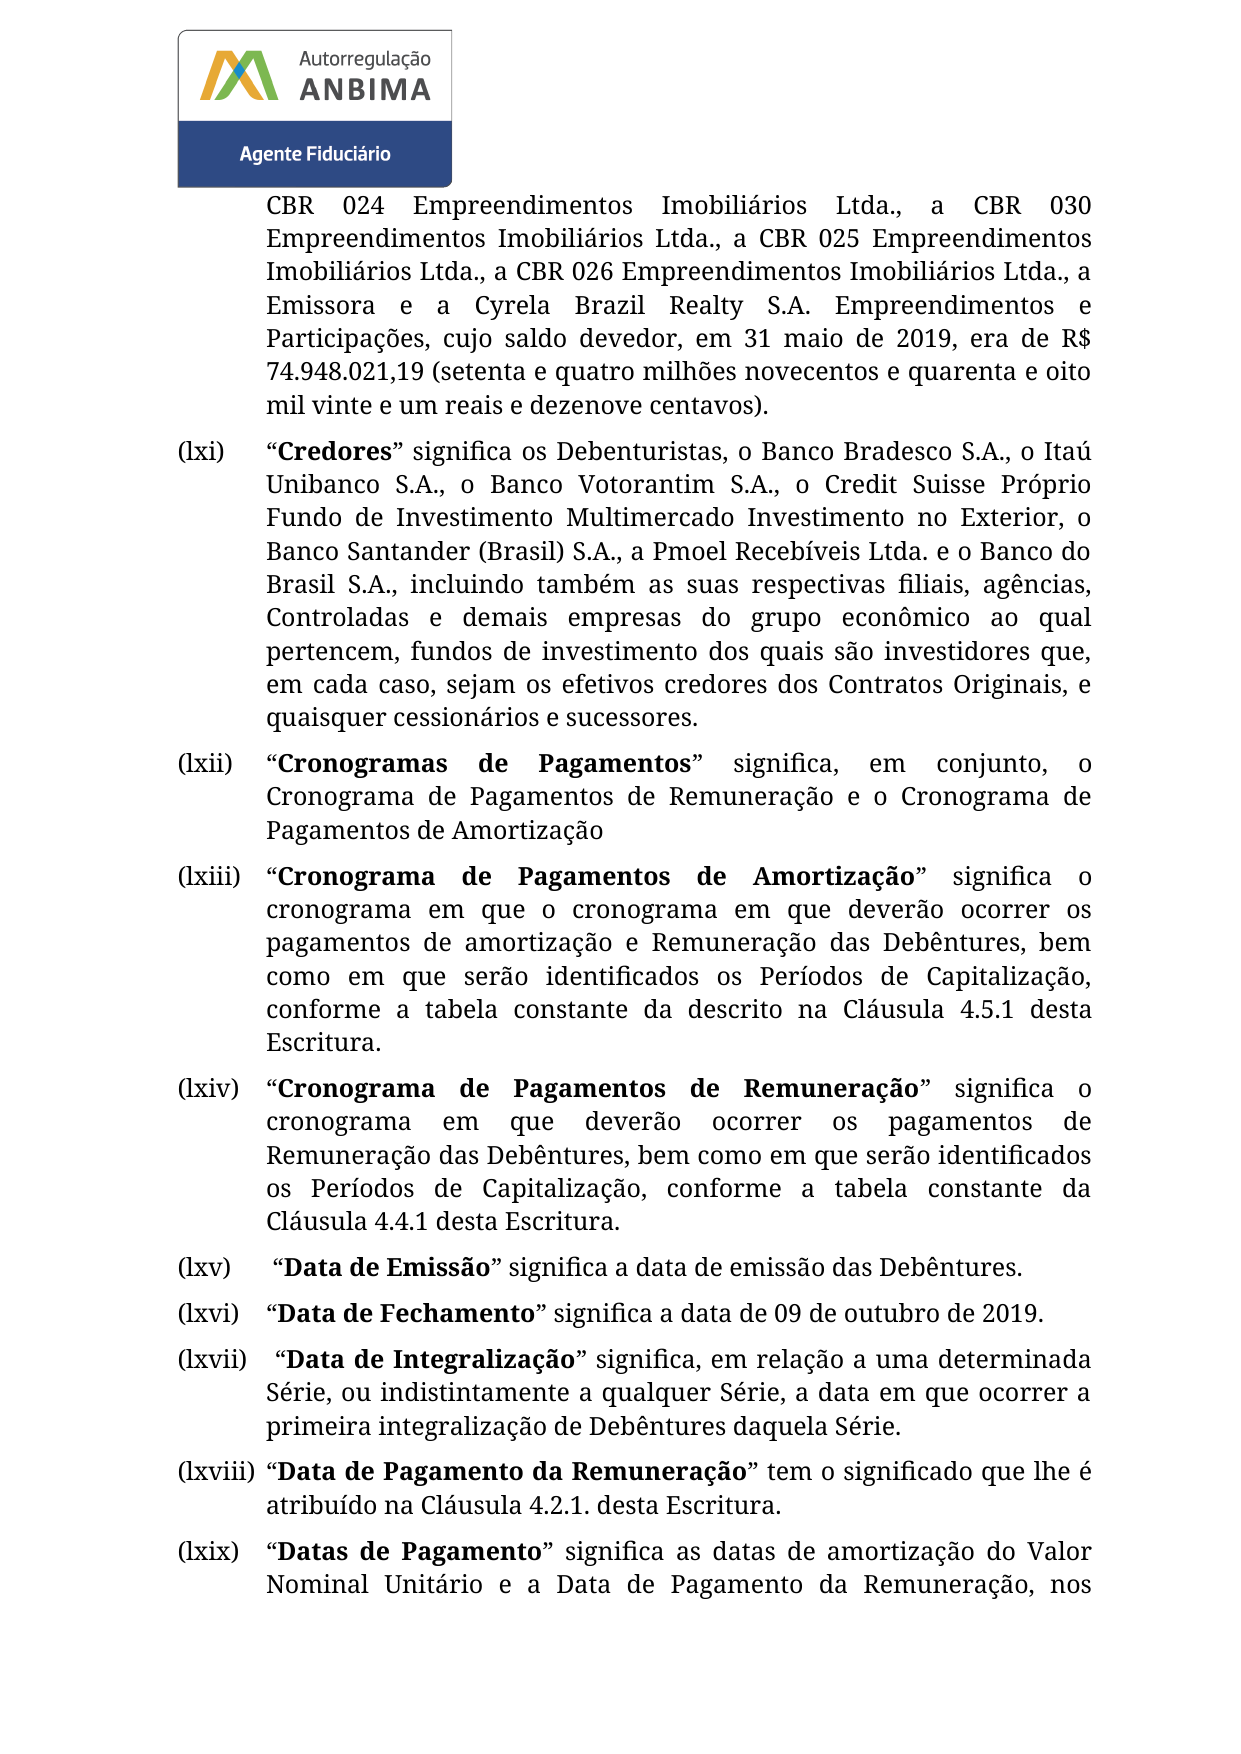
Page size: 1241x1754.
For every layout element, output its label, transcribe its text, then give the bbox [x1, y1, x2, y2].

list “Data de Integralização” significa, em relação a uma determinada Série, ou indistintamente a qualquer Série, a data em que ocorrer a primeira integralização de Debêntures daquela Série. [177, 1342, 1092, 1442]
list “Data de Pagamento da Remuneração” tem o significado que lhe é atribuído na Cláusula 4.2.1. desta Escritura. [177, 1454, 1092, 1521]
list “Cronograma de Pagamentos de Remuneração” significa o cronograma em que deverão ocorrer os pagamentos de Remuneração das Debêntures, bem como em que serão identificados os Períodos de Capitalização, conforme a tabela constante da Cláusula 4.4.1 desta Escritura. [177, 1071, 1092, 1237]
list “Data de Fechamento” significa a data de 09 de outubro de 2019. [177, 1296, 1092, 1329]
list “Credores” significa os Debenturistas, o Banco Bradesco S.A., o Itaú Unibanco S.A., o Banco Votorantim S.A., o Credit Suisse Próprio Fundo de Investimento Multimercado Investimento no Exterior, o Banco Santander (Brasil) S.A., a Pmoel Recebíveis Ltda. e o Banco do Brasil S.A., incluindo também as suas respectivas filiais, agências, Controladas e demais empresas do grupo econômico ao qual pertencem, fundos de investimento dos quais são investidores que, em cada caso, sejam os efetivos credores dos Contratos Originais, e quaisquer cessionários e sucessores. [177, 433, 1092, 733]
list “Data de Emissão” significa a data de emissão das Debêntures. [177, 1250, 1092, 1283]
picture [177, 29, 453, 188]
list “Cronogramas de Pagamentos” significa, em conjunto, o Cronograma de Pagamentos de Remuneração e o Cronograma de Pagamentos de Amortização [177, 746, 1092, 846]
list “Cronograma de Pagamentos de Amortização” significa o cronograma em que o cronograma em que deverão ocorrer os pagamentos de amortização e Remuneração das Debêntures, bem como em que serão identificados os Períodos de Capitalização, conforme a tabela constante da descrito na Cláusula 4.5.1 desta Escritura. [177, 858, 1092, 1058]
